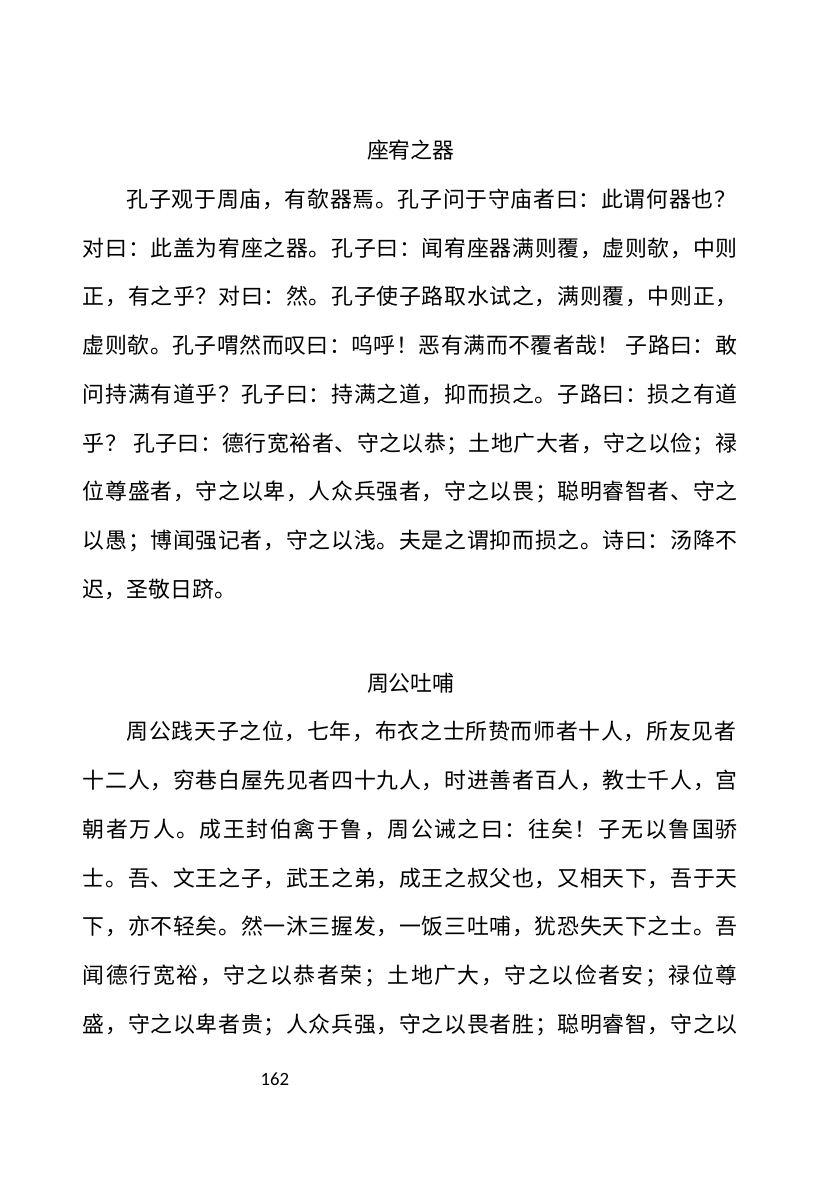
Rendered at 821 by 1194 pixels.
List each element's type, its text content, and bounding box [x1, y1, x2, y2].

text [83, 714, 738, 1039]
text 座宥之器 [83, 133, 738, 166]
text 孔子观于周庙，有欹器焉。孔子问于守庙者曰：此谓何器也？对曰：此盖为宥座之器。孔子曰：闻宥座器满则覆，虚则欹，中则正，有之乎？对曰：然。孔子使子路取水试之，满则覆，中则正，虚则欹。孔子喟然而叹曰：呜呼！恶有满而不覆者哉！ 子路曰：敢问持满有道乎？孔子曰：持满之道，抑而损之。子路曰：损之有道乎？ 孔子曰：德行宽裕者、守之以恭；土地广大者，守之以俭；禄位尊盛者，守之以卑，人众兵强者，守之以畏；聪明睿智者、守之以愚；博闻强记者，守之以浅。夫是之谓抑而损之。诗曰：汤降不迟，圣敬日跻。 [83, 181, 738, 604]
text 周公吐哺 [83, 666, 738, 698]
